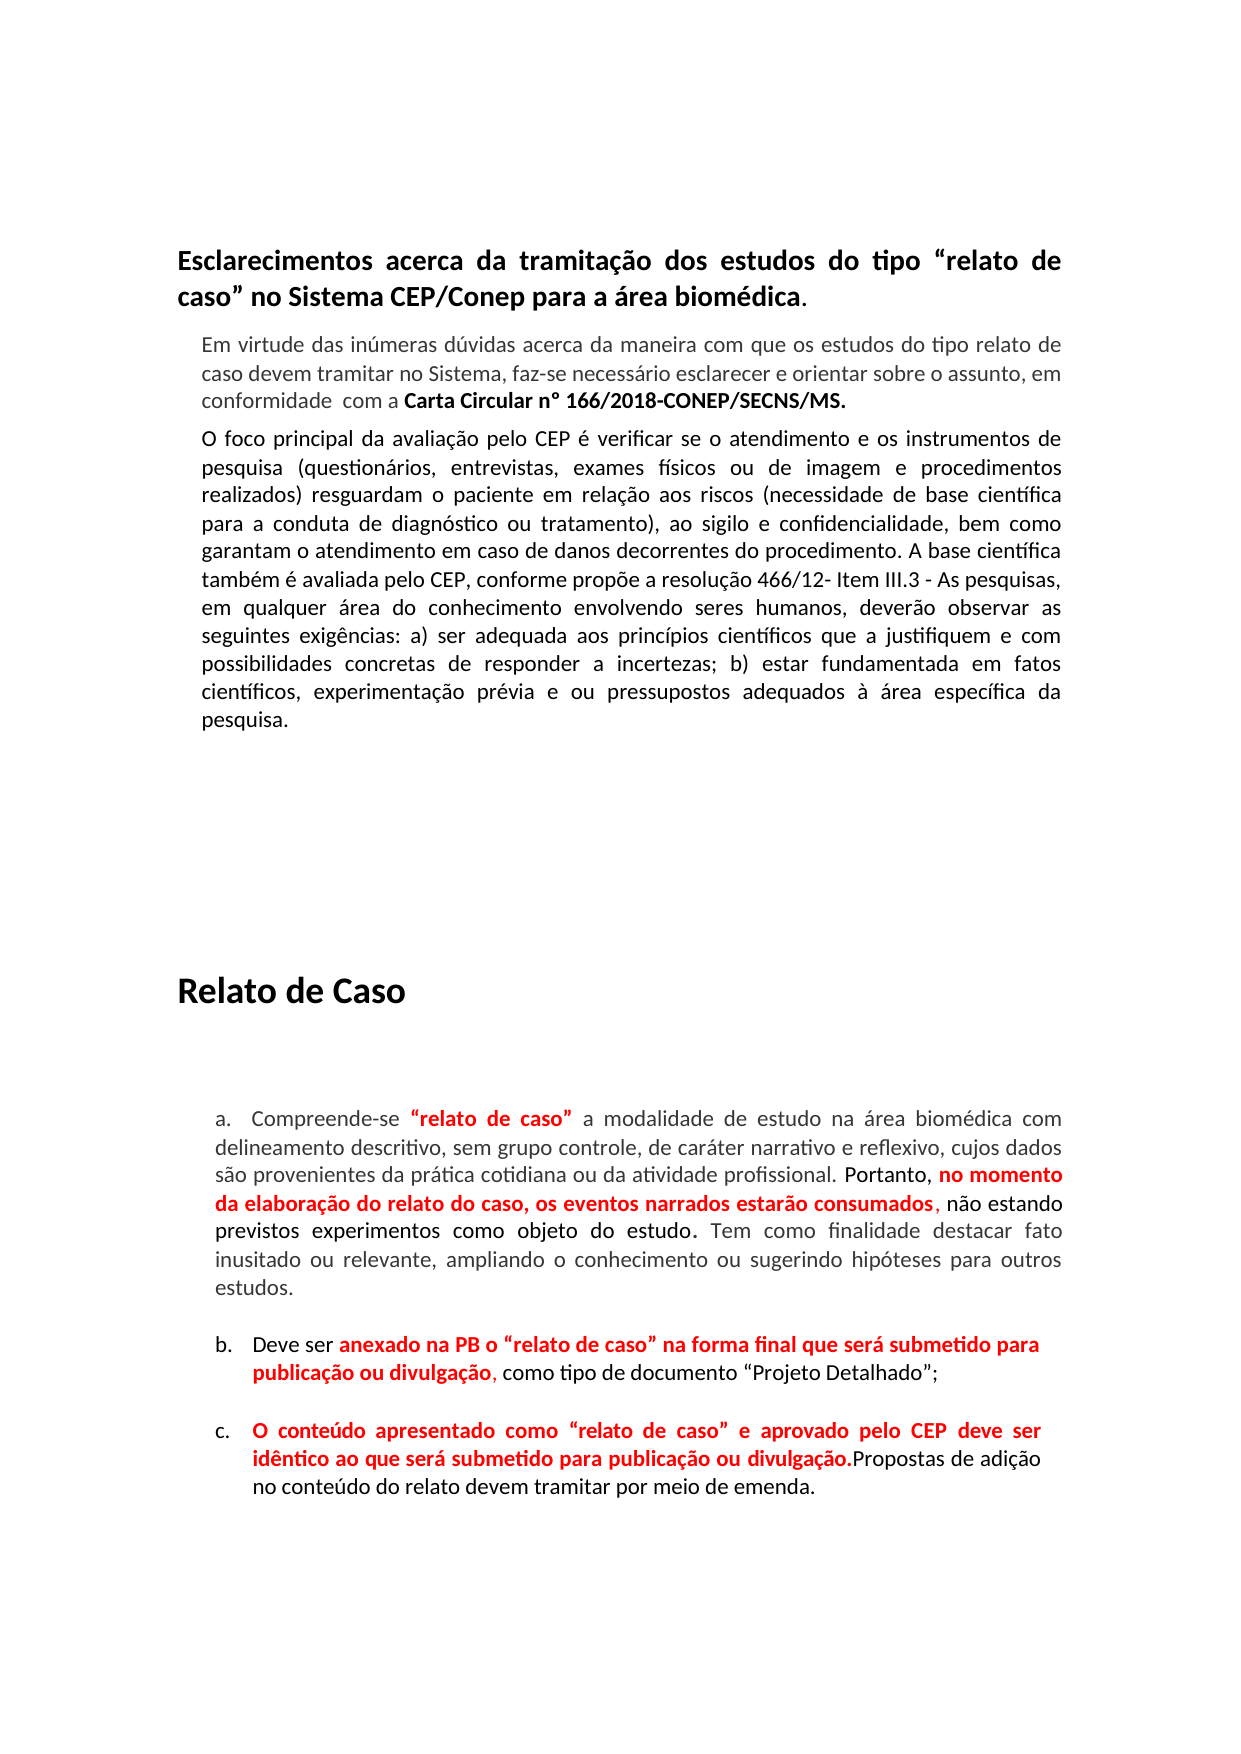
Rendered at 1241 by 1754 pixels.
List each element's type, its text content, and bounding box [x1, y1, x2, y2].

text O foco principal da avaliação pelo CEP é verificar se o atendimento e os instrumentos de pesquisa (questionários, entrevistas, exames físicos ou de imagem e procedimentos realizados) resguardam o paciente em relação aos riscos (necessidade de base científica para a conduta de diagnóstico ou tratamento), ao sigilo e confidencialidade, bem como garantam o atendimento em caso de danos decorrentes do procedimento. A base científica também é avaliada pelo CEP, conforme propõe a resolução 466/12- Item III.3 - As pesquisas, em qualquer área do conhecimento envolvendo seres humanos, deverão observar as seguintes exigências: a) ser adequada aos princípios científicos que a justifiquem e com possibilidades concretas de responder a incertezas; b) estar fundamentada em fatos científicos, experimentação prévia e ou pressupostos adequados à área específica da pesquisa. [201, 424, 1063, 733]
text a. Compreende-se “relato de caso” a modalidade de estudo na área biomédica com delineamento descritivo, sem grupo controle, de caráter narrativo e reflexivo, cujos dados são provenientes da prática cotidiana ou da atividade profissional. Portanto, no momento da elaboração do relato do caso, os eventos narrados estarão consumados, não estando previstos experimentos como objeto do estudo. Tem como finalidade destacar fato inusitado ou relevante, ampliando o conhecimento ou sugerindo hipóteses para outros estudos. [215, 1104, 1063, 1301]
text Relato de Caso [177, 967, 1063, 1013]
list O conteúdo apresentado como “relato de caso” e aprovado pelo CEP deve ser idêntico ao que será submetido para publicação ou divulgação.Propostas de adição no conteúdo do relato devem tramitar por meio de emenda. [215, 1416, 1041, 1500]
text Em virtude das inúmeras dúvidas acerca da maneira com que os estudos do tipo relato de caso devem tramitar no Sistema, faz-se necessário esclarecer e orientar sobre o assunto, em conformidade com a Carta Circular nº 166/2018-CONEP/SECNS/MS. [201, 331, 1063, 415]
list Deve ser anexado na PB o “relato de caso” na forma final que será submetido para publicação ou divulgação, como tipo de documento “Projeto Detalhado”; [215, 1330, 1041, 1386]
text Esclarecimentos acerca da tramitação dos estudos do tipo “relato de caso” no Sistema CEP/Conep para a área biomédica. [177, 242, 1063, 313]
